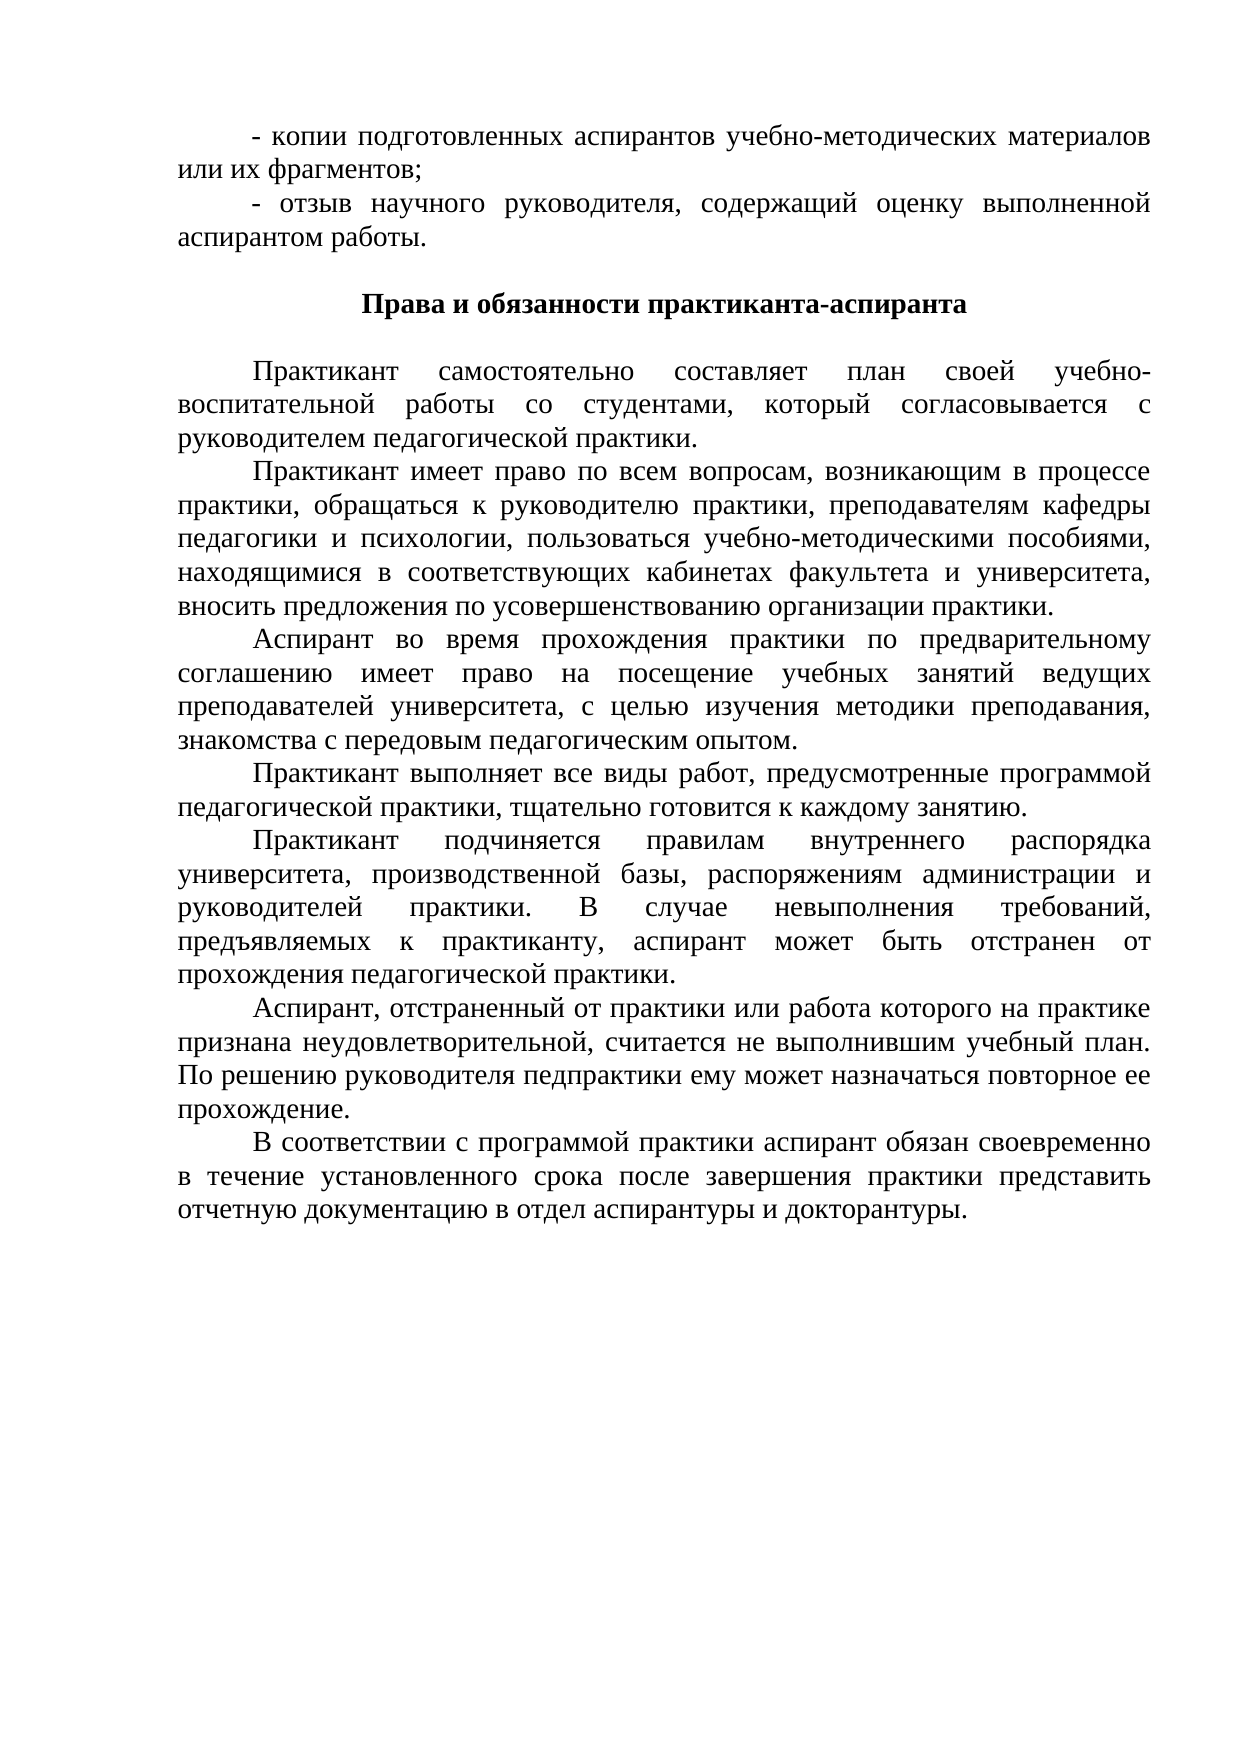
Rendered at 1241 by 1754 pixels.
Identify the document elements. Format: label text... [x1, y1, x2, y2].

text - отзыв научного руководителя, содержащий оценку выполненной аспирантом работы. [177, 185, 1152, 252]
text Практикант самостоятельно составляет план своей учебно-воспитательной работы со студентами, который согласовывается с руководителем педагогической практики. [177, 353, 1152, 453]
text Права и обязанности практиканта-аспиранта [177, 286, 1152, 319]
text Практикант подчиняется правилам внутреннего распорядка университета, производственной базы, распоряжениям администрации и руководителей практики. В случае невыполнения требований, предъявляемых к практиканту, аспирант может быть отстранен от прохождения педагогической практики. [177, 822, 1152, 990]
text Аспирант, отстраненный от практики или работа которого на практике признана неудовлетворительной, считается не выполнившим учебный план. По решению руководителя педпрактики ему может назначаться повторное ее прохождение. [177, 990, 1152, 1124]
text Практикант имеет право по всем вопросам, возникающим в процессе практики, обращаться к руководителю практики, преподавателям кафедры педагогики и психологии, пользоваться учебно-методическими пособиями, находящимися в соответствующих кабинетах факультета и университета, вносить предложения по усовершенствованию организации практики. [177, 453, 1152, 621]
text Практикант выполняет все виды работ, предусмотренные программой педагогической практики, тщательно готовится к каждому занятию. [177, 755, 1152, 822]
text - копии подготовленных аспирантов учебно-методических материалов или их фрагментов; [177, 118, 1152, 185]
text В соответствии с программой практики аспирант обязан своевременно в течение установленного срока после завершения практики представить отчетную документацию в отдел аспирантуры и докторантуры. [177, 1124, 1152, 1225]
text Аспирант во время прохождения практики по предварительному соглашению имеет право на посещение учебных занятий ведущих преподавателей университета, с целью изучения методики преподавания, знакомства с передовым педагогическим опытом. [177, 621, 1152, 755]
